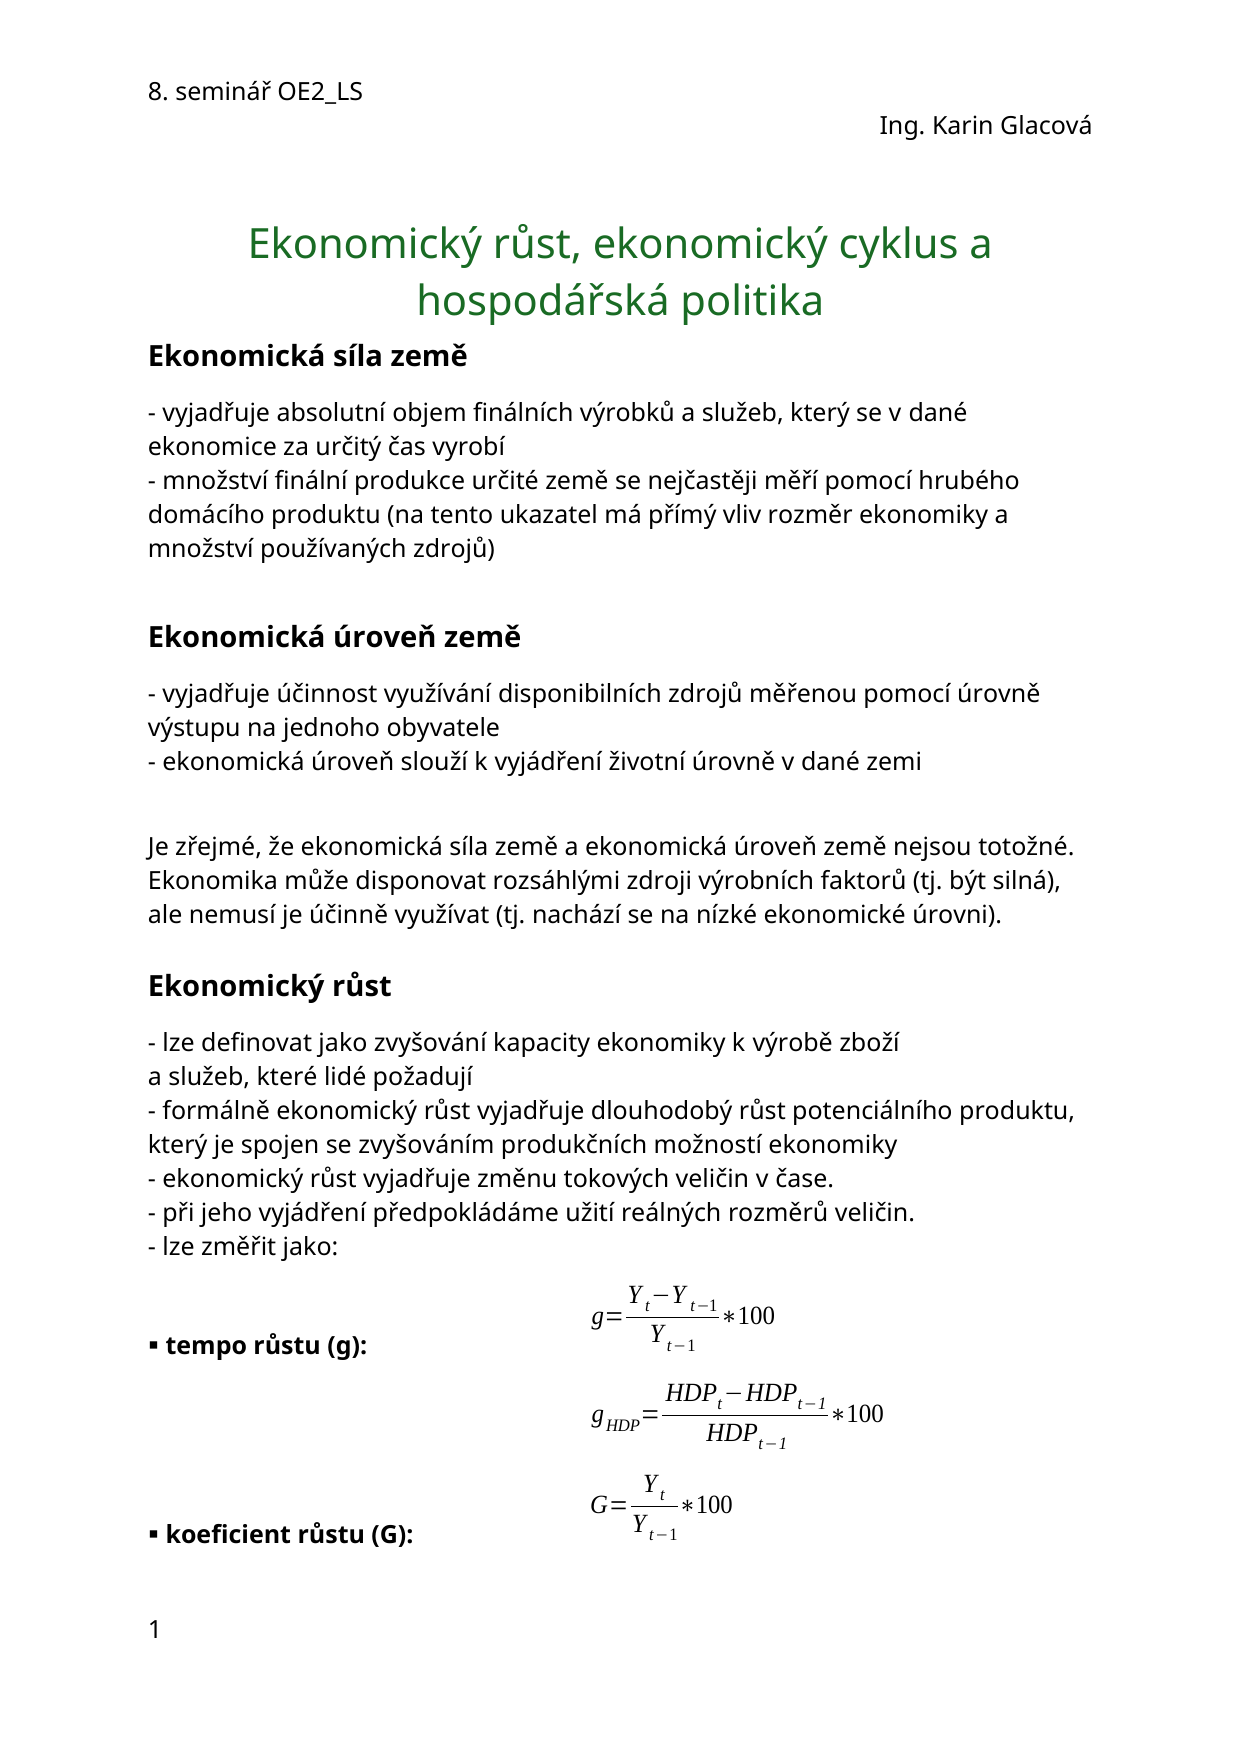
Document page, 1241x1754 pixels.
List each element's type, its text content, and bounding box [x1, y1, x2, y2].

text - při jeho vyjádření předpokládáme užití reálných rozměrů veličin. [148, 1195, 1092, 1229]
text - lze definovat jako zvyšování kapacity ekonomiky k výrobě zboží a služeb, které lidé požadují [148, 1025, 1092, 1093]
text Je zřejmé, že ekonomická síla země a ekonomická úroveň země nejsou totožné. Ekonomika může disponovat rozsáhlými zdroji výrobních faktorů (tj. být silná), ale nemusí je účinně využívat (tj. nachází se na nízké ekonomické úrovni). [148, 829, 1092, 931]
text Ekonomická síla země [148, 335, 1092, 375]
subtitle Ekonomický růst, ekonomický cyklus a hospodářská politika [148, 213, 1092, 327]
text - vyjadřuje absolutní objem finálních výrobků a služeb, který se v dané ekonomice za určitý čas vyrobí [148, 395, 1092, 463]
list koeficient růstu (G): [148, 1469, 1092, 1551]
text - vyjadřuje účinnost využívání disponibilních zdrojů měřenou pomocí úrovně výstupu na jednoho obyvatele [148, 676, 1092, 744]
text - ekonomická úroveň slouží k vyjádření životní úrovně v dané zemi [148, 744, 1092, 778]
text Ekonomická úroveň země [148, 616, 1092, 656]
text - ekonomický růst vyjadřuje změnu tokových veličin v čase. [148, 1161, 1092, 1195]
text Ekonomický růst [148, 965, 1092, 1005]
list tempo růstu (g): [148, 1280, 1092, 1361]
text - lze změřit jako: [148, 1229, 1092, 1263]
text - množství finální produkce určité země se nejčastěji měří pomocí hrubého domácího produktu (na tento ukazatel má přímý vliv rozměr ekonomiky a množství používaných zdrojů) [148, 463, 1092, 565]
text - formálně ekonomický růst vyjadřuje dlouhodobý růst potenciálního produktu, který je spojen se zvyšováním produkčních možností ekonomiky [148, 1093, 1092, 1161]
